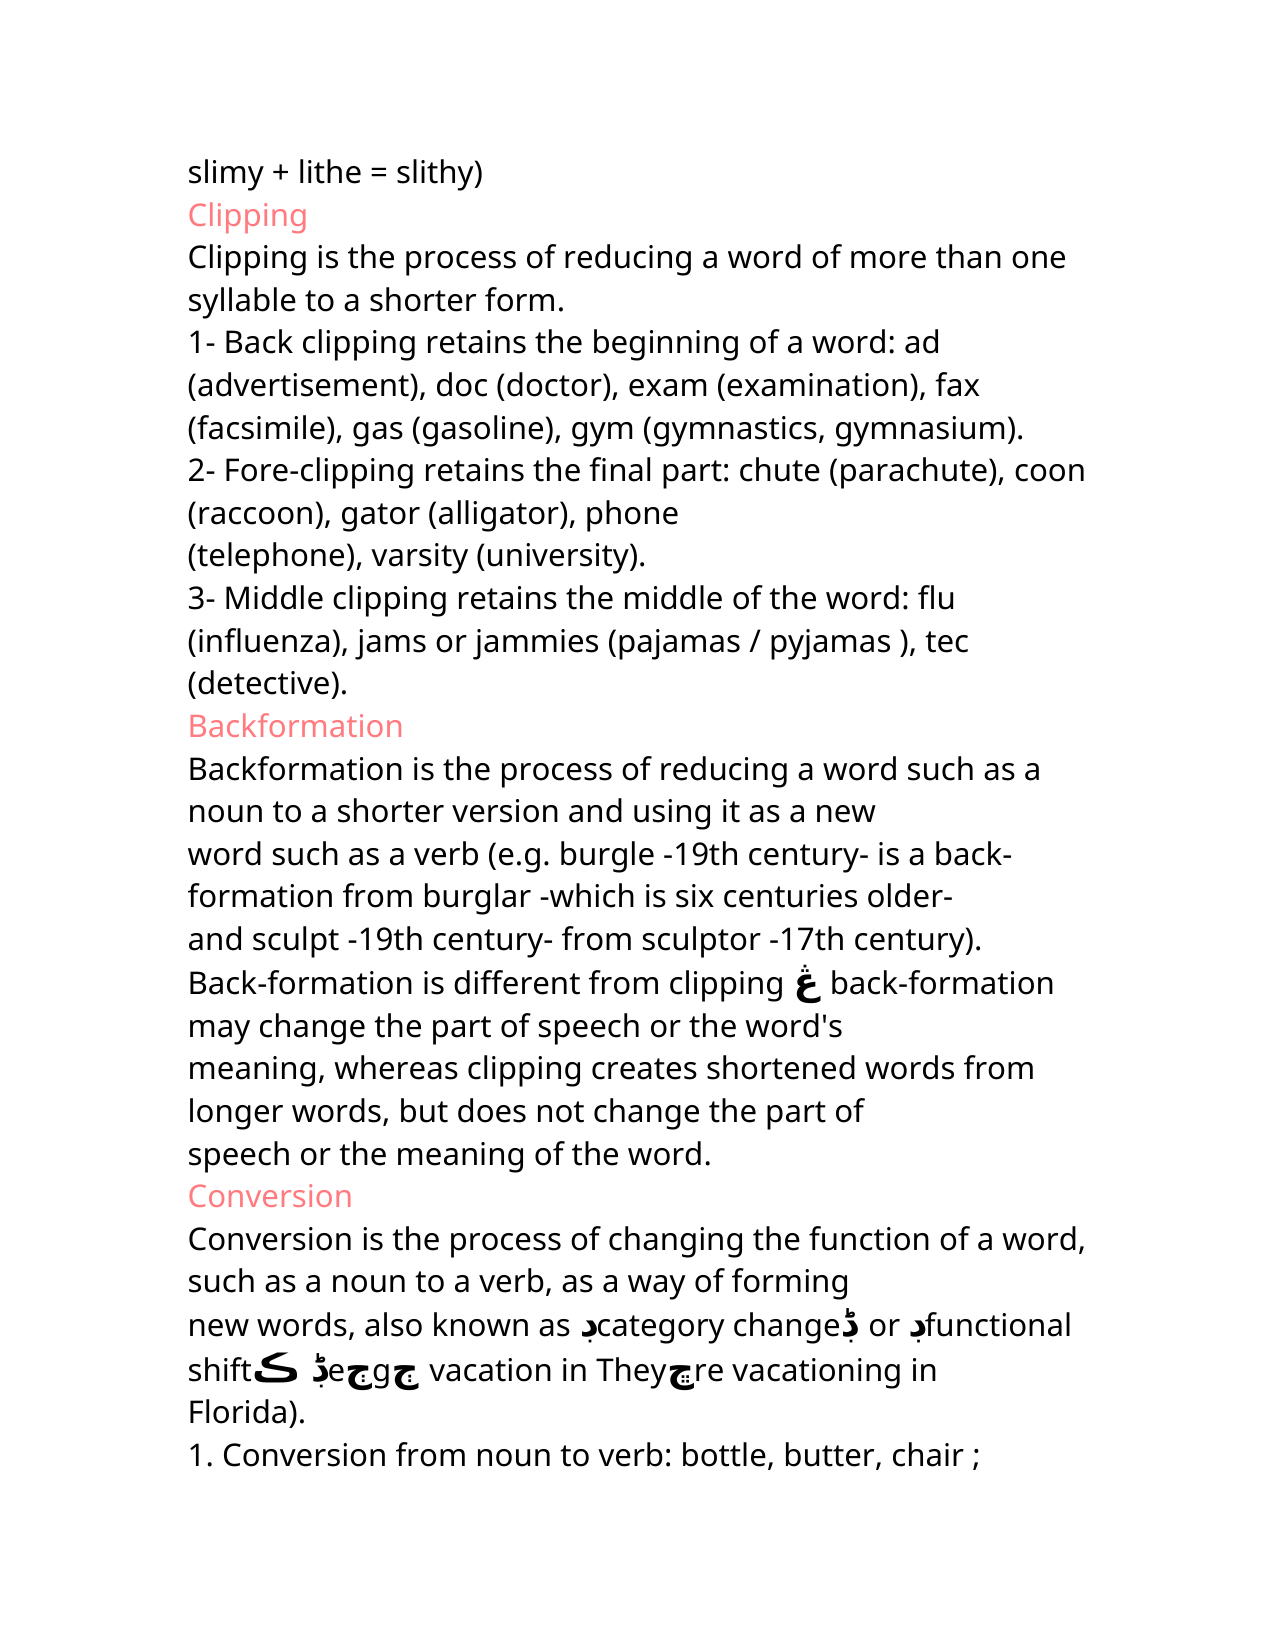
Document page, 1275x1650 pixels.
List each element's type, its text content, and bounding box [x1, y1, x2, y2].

text slimy + lithe = slithy) [187, 150, 1087, 193]
text Conversion is the process of changing the function of a word, such as a noun to a verb, as a way of forming [187, 1217, 1087, 1302]
text 2- Fore-clipping retains the final part: chute (parachute), coon (raccoon), gator (alligator), phone [187, 448, 1087, 533]
text word such as a verb (e.g. burgle -19th century- is a back-formation from burglar -which is six centuries older- [187, 832, 1087, 917]
text speech or the meaning of the word. [187, 1131, 1087, 1174]
text Clipping is the process of reducing a word of more than one syllable to a shorter form. [187, 235, 1087, 320]
text Clipping [187, 193, 1087, 235]
text (facsimile), gas (gasoline), gym (gymnastics, gymnasium). [187, 406, 1087, 448]
text meaning, whereas clipping creates shortened words from longer words, but does not change the part of [187, 1046, 1087, 1131]
text 1. Conversion from noun to verb: bottle, butter, chair ; [187, 1433, 1087, 1475]
text Florida). [187, 1390, 1087, 1433]
text (telephone), varsity (university). [187, 533, 1087, 576]
text 3- Middle clipping retains the middle of the word: flu (influenza), jams or jammies (pajamas / pyjamas ), tec [187, 576, 1087, 661]
text Backformation is the process of reducing a word such as a noun to a shorter version and using it as a new [187, 746, 1087, 832]
text Back-formation is different from clipping ڠ back-formation may change the part of speech or the word's [187, 959, 1087, 1046]
text new words, also known as ڊcategory changeڋ or ڊfunctional shiftڋ ڪeڄgڄ vacation in Theyڇre vacationing in [187, 1302, 1087, 1390]
text Conversion [187, 1174, 1087, 1217]
text Backformation [187, 704, 1087, 746]
text and sculpt -19th century- from sculptor -17th century). [187, 917, 1087, 959]
text (detective). [187, 661, 1087, 704]
text 1- Back clipping retains the beginning of a word: ad (advertisement), doc (doctor), exam (examination), fax [187, 320, 1087, 406]
